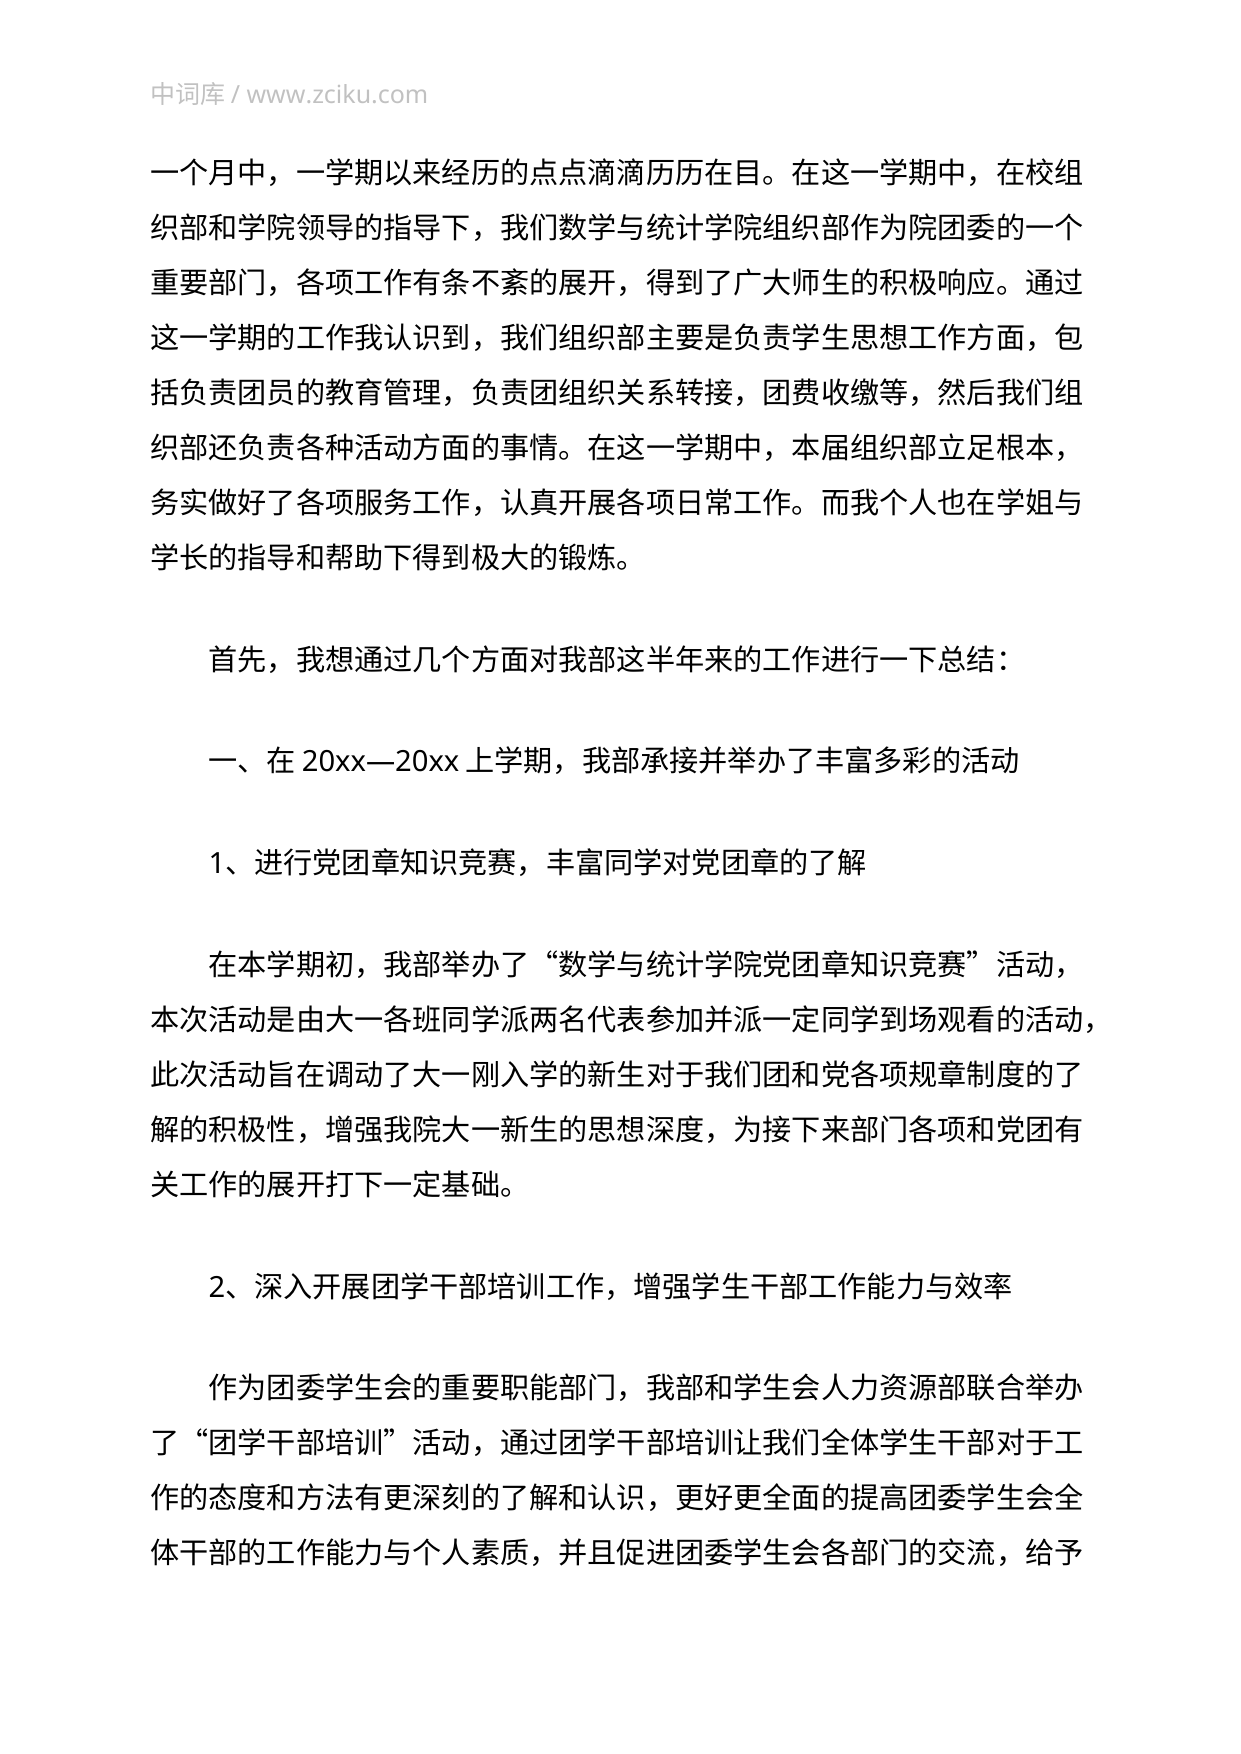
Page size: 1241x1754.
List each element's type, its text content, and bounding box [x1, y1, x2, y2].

text 在本学期初，我部举办了“数学与统计学院党团章知识竞赛”活动，本次活动是由大一各班同学派两名代表参加并派一定同学到场观看的活动，此次活动旨在调动了大一刚入学的新生对于我们团和党各项规章制度的了解的积极性，增强我院大一新生的思想深度，为接下来部门各项和党团有关工作的展开打下一定基础。 [150, 942, 1090, 1204]
text 一、在20xx—20xx上学期，我部承接并举办了丰富多彩的活动 [150, 738, 1090, 780]
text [150, 150, 1090, 577]
text 首先，我想通过几个方面对我部这半年来的工作进行一下总结： [150, 636, 1090, 678]
text 2、深入开展团学干部培训工作，增强学生干部工作能力与效率 [150, 1263, 1090, 1306]
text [150, 1365, 1090, 1572]
text 1、进行党团章知识竞赛，丰富同学对党团章的了解 [150, 840, 1090, 882]
